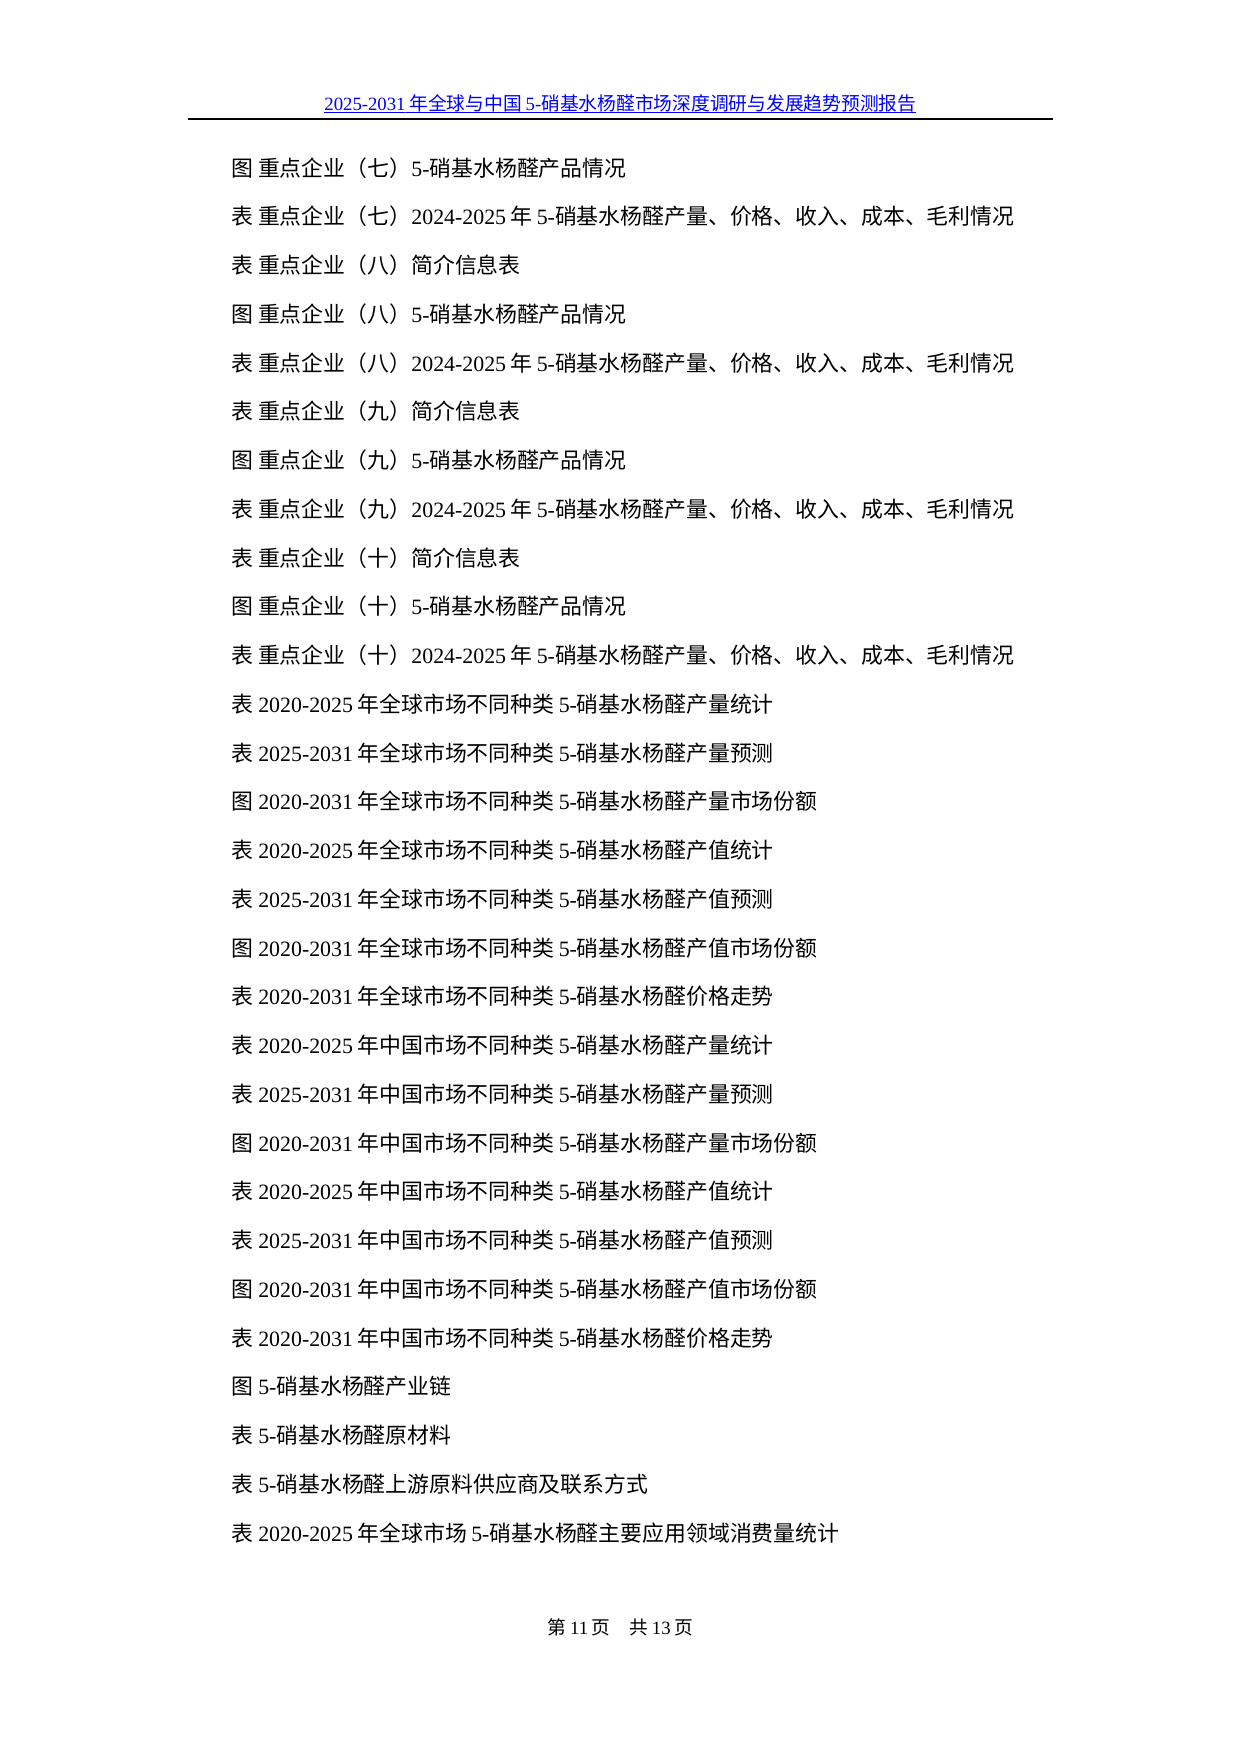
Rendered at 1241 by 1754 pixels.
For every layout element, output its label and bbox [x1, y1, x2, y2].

text [187, 150, 1053, 1548]
